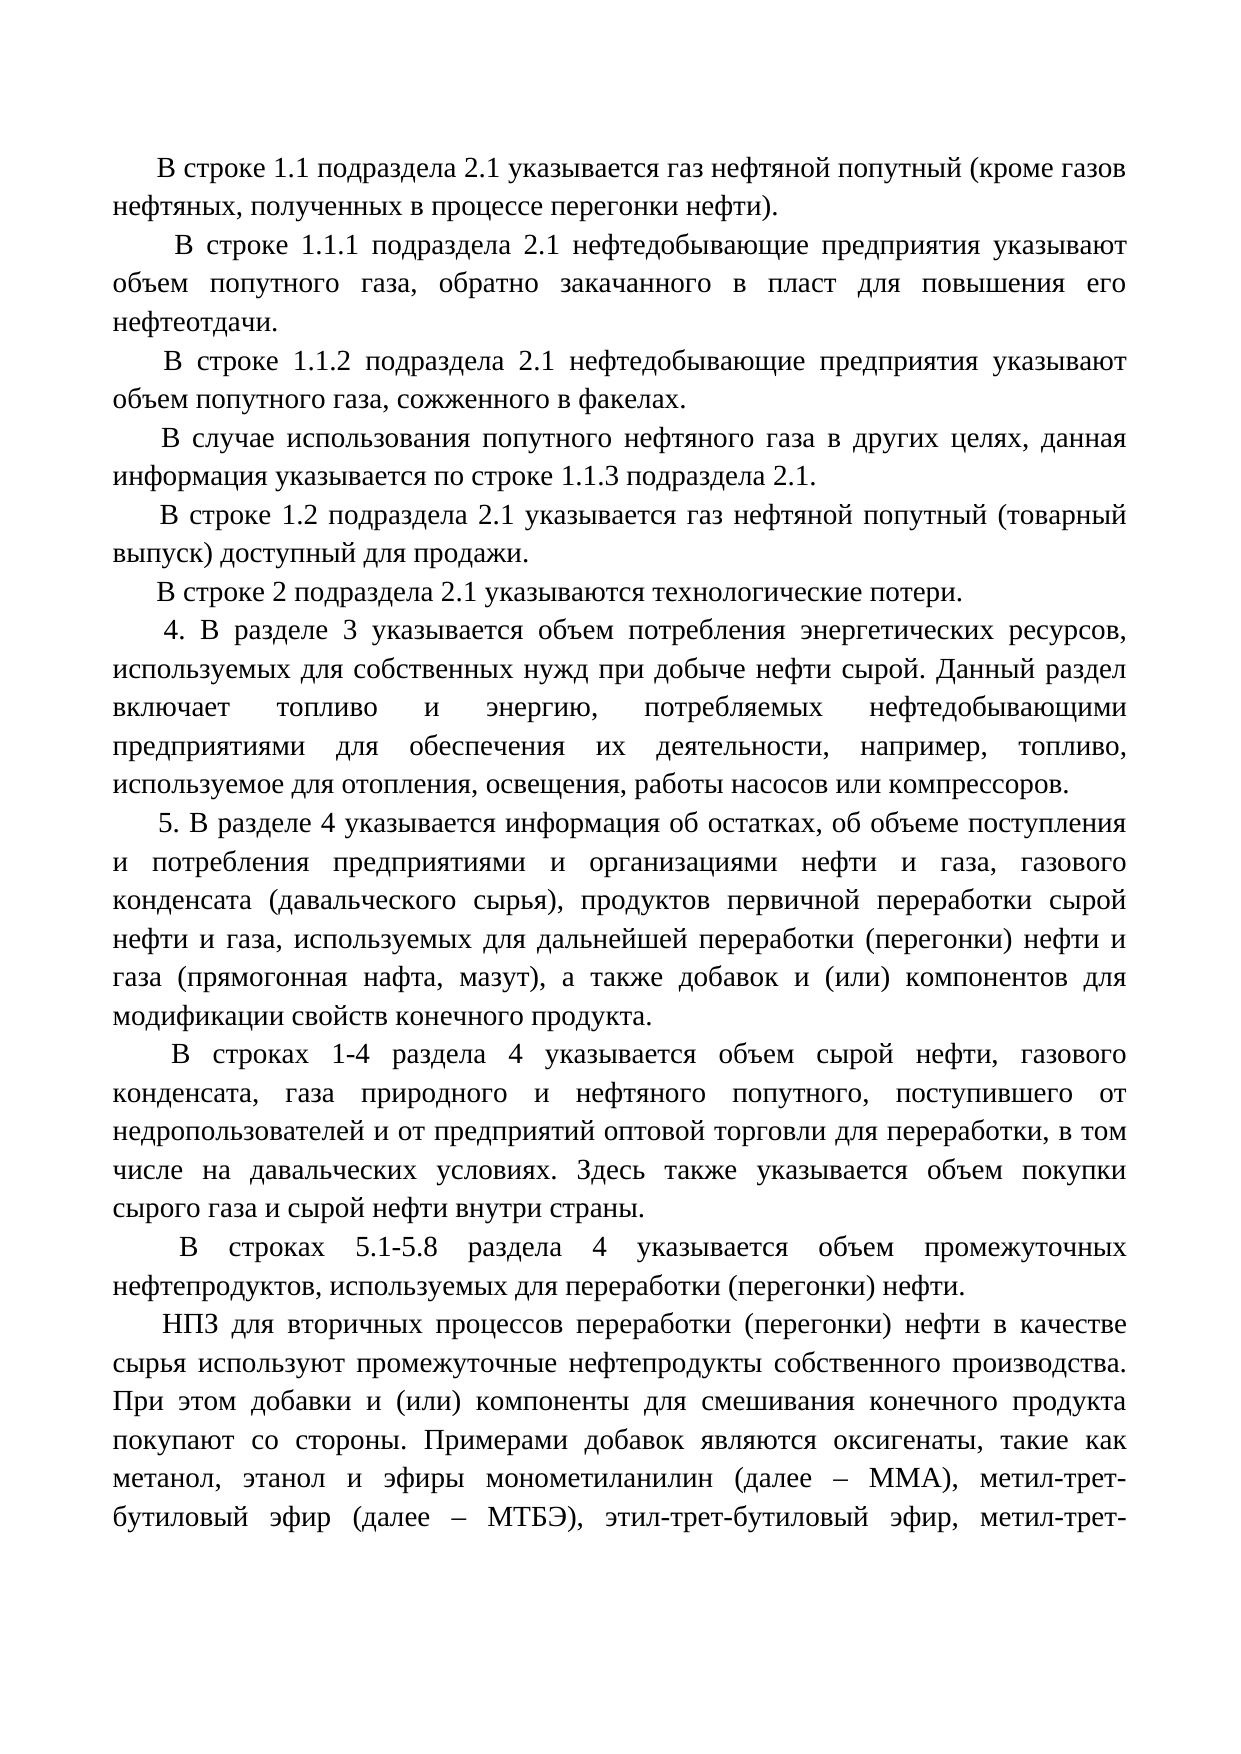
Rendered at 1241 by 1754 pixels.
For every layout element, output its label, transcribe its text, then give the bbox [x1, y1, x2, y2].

text В строке 2 подраздела 2.1 указываются технологические потери. [112, 574, 1128, 607]
text В строке 1.1.2 подраздела 2.1 нефтедобывающие предприятия указывают объем попутного газа, сожженного в факелах. [112, 343, 1128, 415]
text В строке 1.1.1 подраздела 2.1 нефтедобывающие предприятия указывают объем попутного газа, обратно закачанного в пласт для повышения его нефтеотдачи. [112, 227, 1128, 338]
text В строках 1-4 раздела 4 указывается объем сырой нефти, газового конденсата, газа природного и нефтяного попутного, поступившего от недропользователей и от предприятий оптовой торговли для переработки, в том числе на давальческих условиях. Здесь также указывается объем покупки сырого газа и сырой нефти внутри страны. [112, 1036, 1128, 1224]
text В строке 1.1 подраздела 2.1 указывается газ нефтяной попутный (кроме газов нефтяных, полученных в процессе перегонки нефти). [112, 150, 1128, 222]
text В случае использования попутного нефтяного газа в других целях, данная информация указывается по строке 1.1.3 подраздела 2.1. [112, 420, 1128, 492]
text 5. В разделе 4 указывается информация об остатках, об объеме поступления и потребления предприятиями и организациями нефти и газа, газового конденсата (давальческого сырья), продуктов первичной переработки сырой нефти и газа, используемых для дальнейшей переработки (перегонки) нефти и газа (прямогонная нафта, мазут), а также добавок и (или) компонентов для модификации свойств конечного продукта. [112, 805, 1128, 1031]
text 4. В разделе 3 указывается объем потребления энергетических ресурсов, используемых для собственных нужд при добыче нефти сырой. Данный раздел включает топливо и энергию, потребляемых нефтедобывающими предприятиями для обеспечения их деятельности, например, топливо, используемое для отопления, освещения, работы насосов или компрессоров. [112, 612, 1128, 800]
text В строках 5.1-5.8 раздела 4 указывается объем промежуточных нефтепродуктов, используемых для переработки (перегонки) нефти. [112, 1229, 1128, 1301]
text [112, 1306, 1128, 1532]
text В строке 1.2 подраздела 2.1 указывается газ нефтяной попутный (товарный выпуск) доступный для продажи. [112, 497, 1128, 569]
